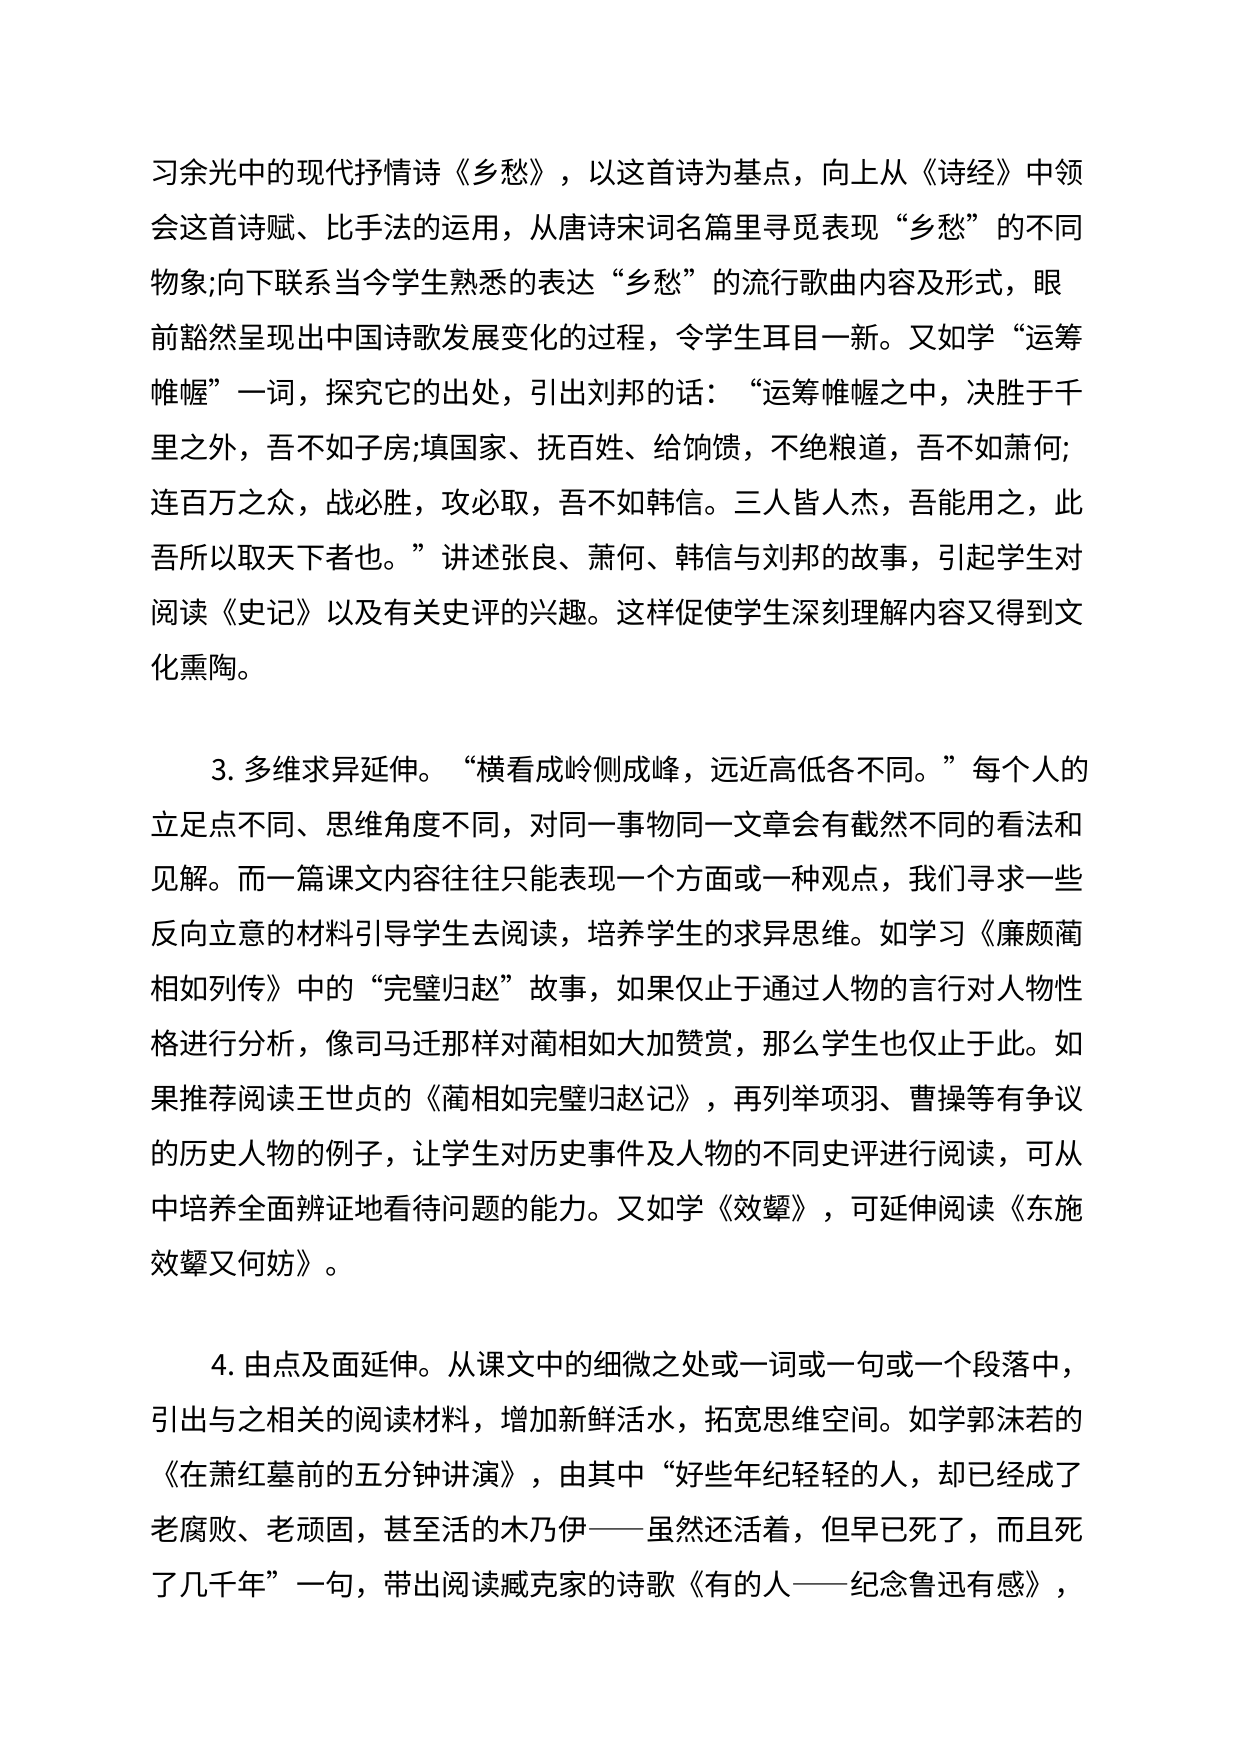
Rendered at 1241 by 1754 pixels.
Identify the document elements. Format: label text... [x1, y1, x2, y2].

text ⒊多维求异延伸。“横看成岭侧成峰，远近高低各不同。”每个人的立足点不同、思维角度不同，对同一事物同一文章会有截然不同的看法和见解。而一篇课文内容往往只能表现一个方面或一种观点，我们寻求一些反向立意的材料引导学生去阅读，培养学生的求异思维。如学习《廉颇蔺相如列传》中的“完璧归赵”故事，如果仅止于通过人物的言行对人物性格进行分析，像司马迁那样对蔺相如大加赞赏，那么学生也仅止于此。如果推荐阅读王世贞的《蔺相如完璧归赵记》，再列举项羽、曹操等有争议的历史人物的例子，让学生对历史事件及人物的不同史评进行阅读，可从中培养全面辨证地看待问题的能力。又如学《效颦》，可延伸阅读《东施效颦又何妨》。 [150, 746, 1090, 1282]
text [150, 150, 1090, 687]
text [150, 1342, 1090, 1604]
